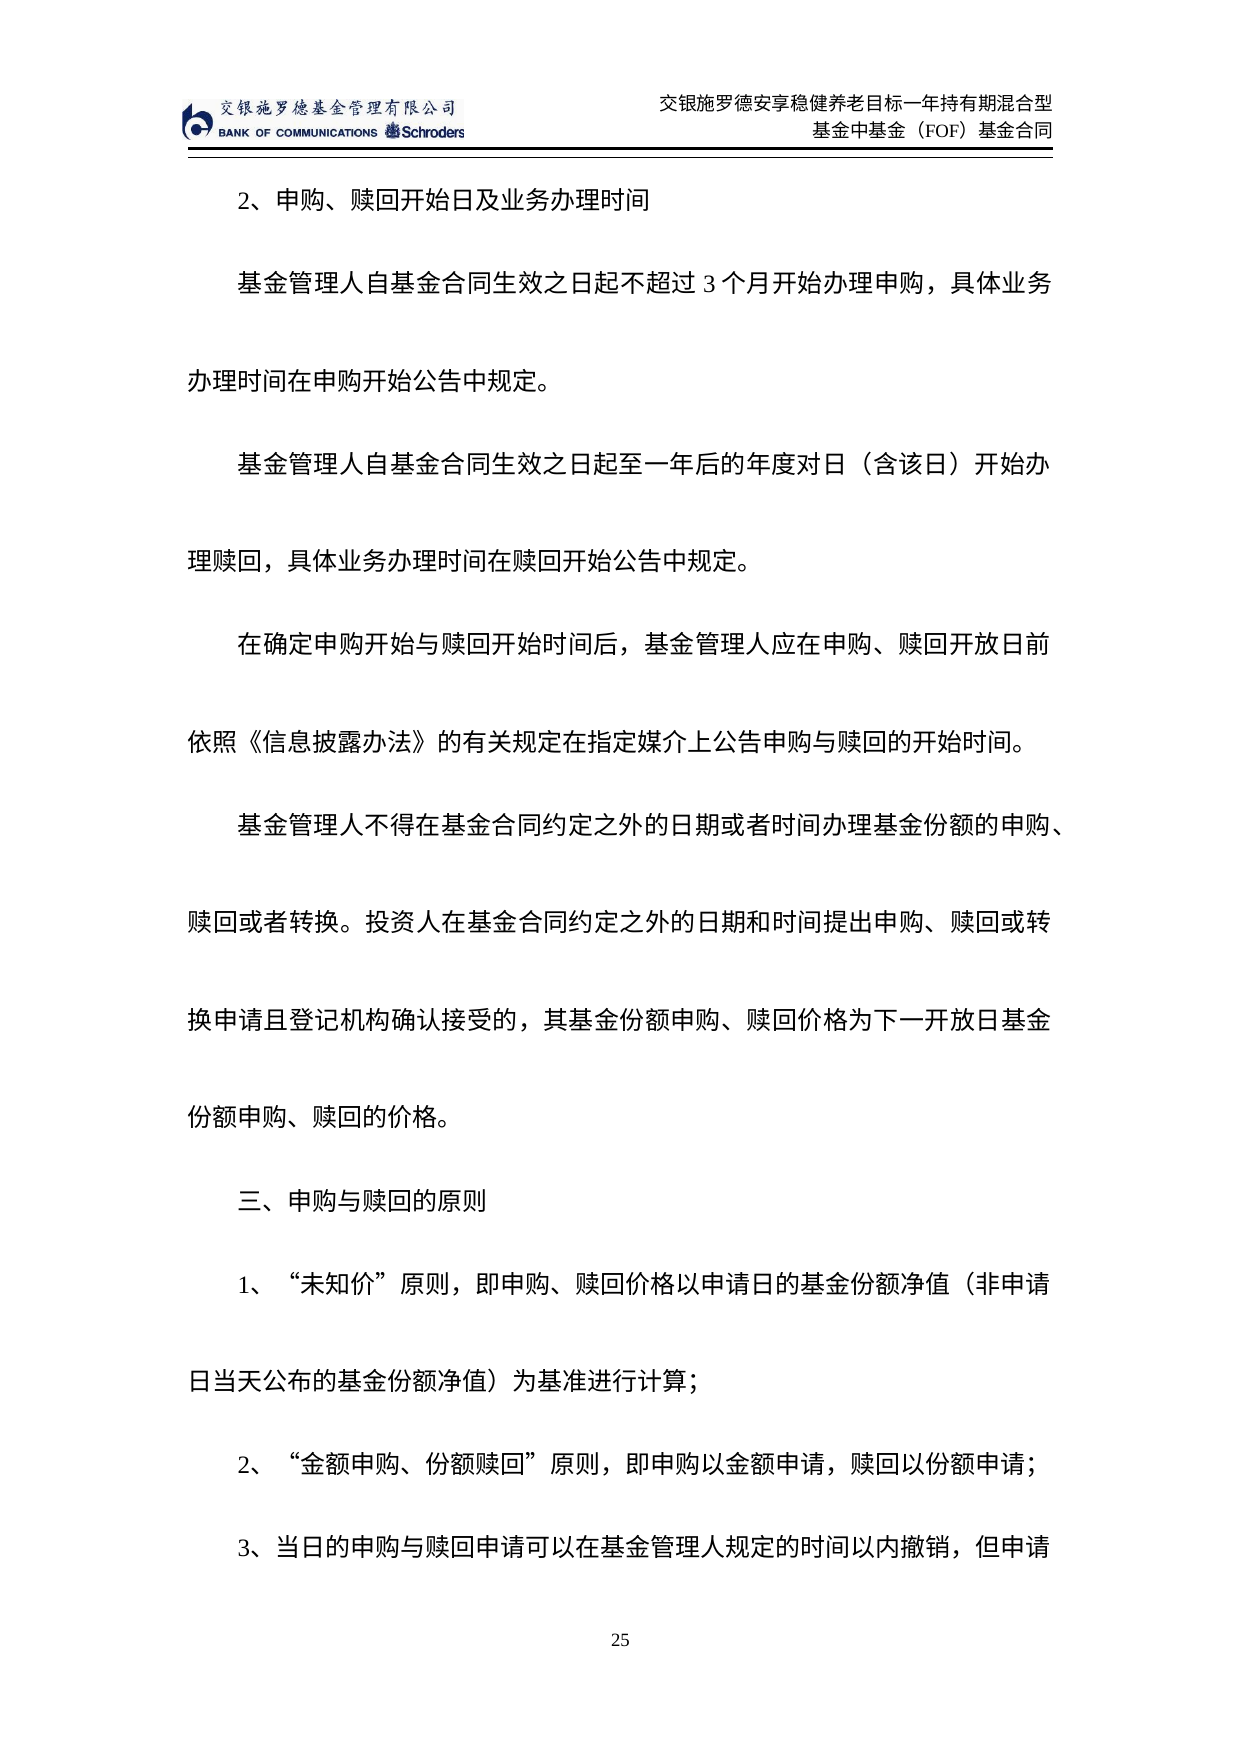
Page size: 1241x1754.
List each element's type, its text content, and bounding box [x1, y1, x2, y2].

text 在确定申购开始与赎回开始时间后，基金管理人应在申购、赎回开放日前依照《信息披露办法》的有关规定在指定媒介上公告申购与赎回的开始时间。 [187, 610, 1053, 773]
text 2、“金额申购、份额赎回”原则，即申购以金额申请，赎回以份额申请； [187, 1430, 1053, 1495]
text 2、申购、赎回开始日及业务办理时间 [187, 166, 1053, 231]
text 1、“未知价”原则，即申购、赎回价格以申请日的基金份额净值（非申请日当天公布的基金份额净值）为基准进行计算； [187, 1250, 1053, 1412]
text 三、申购与赎回的原则 [187, 1167, 1053, 1232]
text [187, 1513, 1053, 1578]
picture [182, 99, 464, 140]
text 基金管理人自基金合同生效之日起至一年后的年度对日（含该日）开始办理赎回，具体业务办理时间在赎回开始公告中规定。 [187, 430, 1053, 592]
text 基金管理人不得在基金合同约定之外的日期或者时间办理基金份额的申购、赎回或者转换。投资人在基金合同约定之外的日期和时间提出申购、赎回或转换申请且登记机构确认接受的，其基金份额申购、赎回价格为下一开放日基金份额申购、赎回的价格。 [187, 791, 1053, 1148]
text 基金管理人自基金合同生效之日起不超过3个月开始办理申购，具体业务办理时间在申购开始公告中规定。 [187, 249, 1053, 412]
